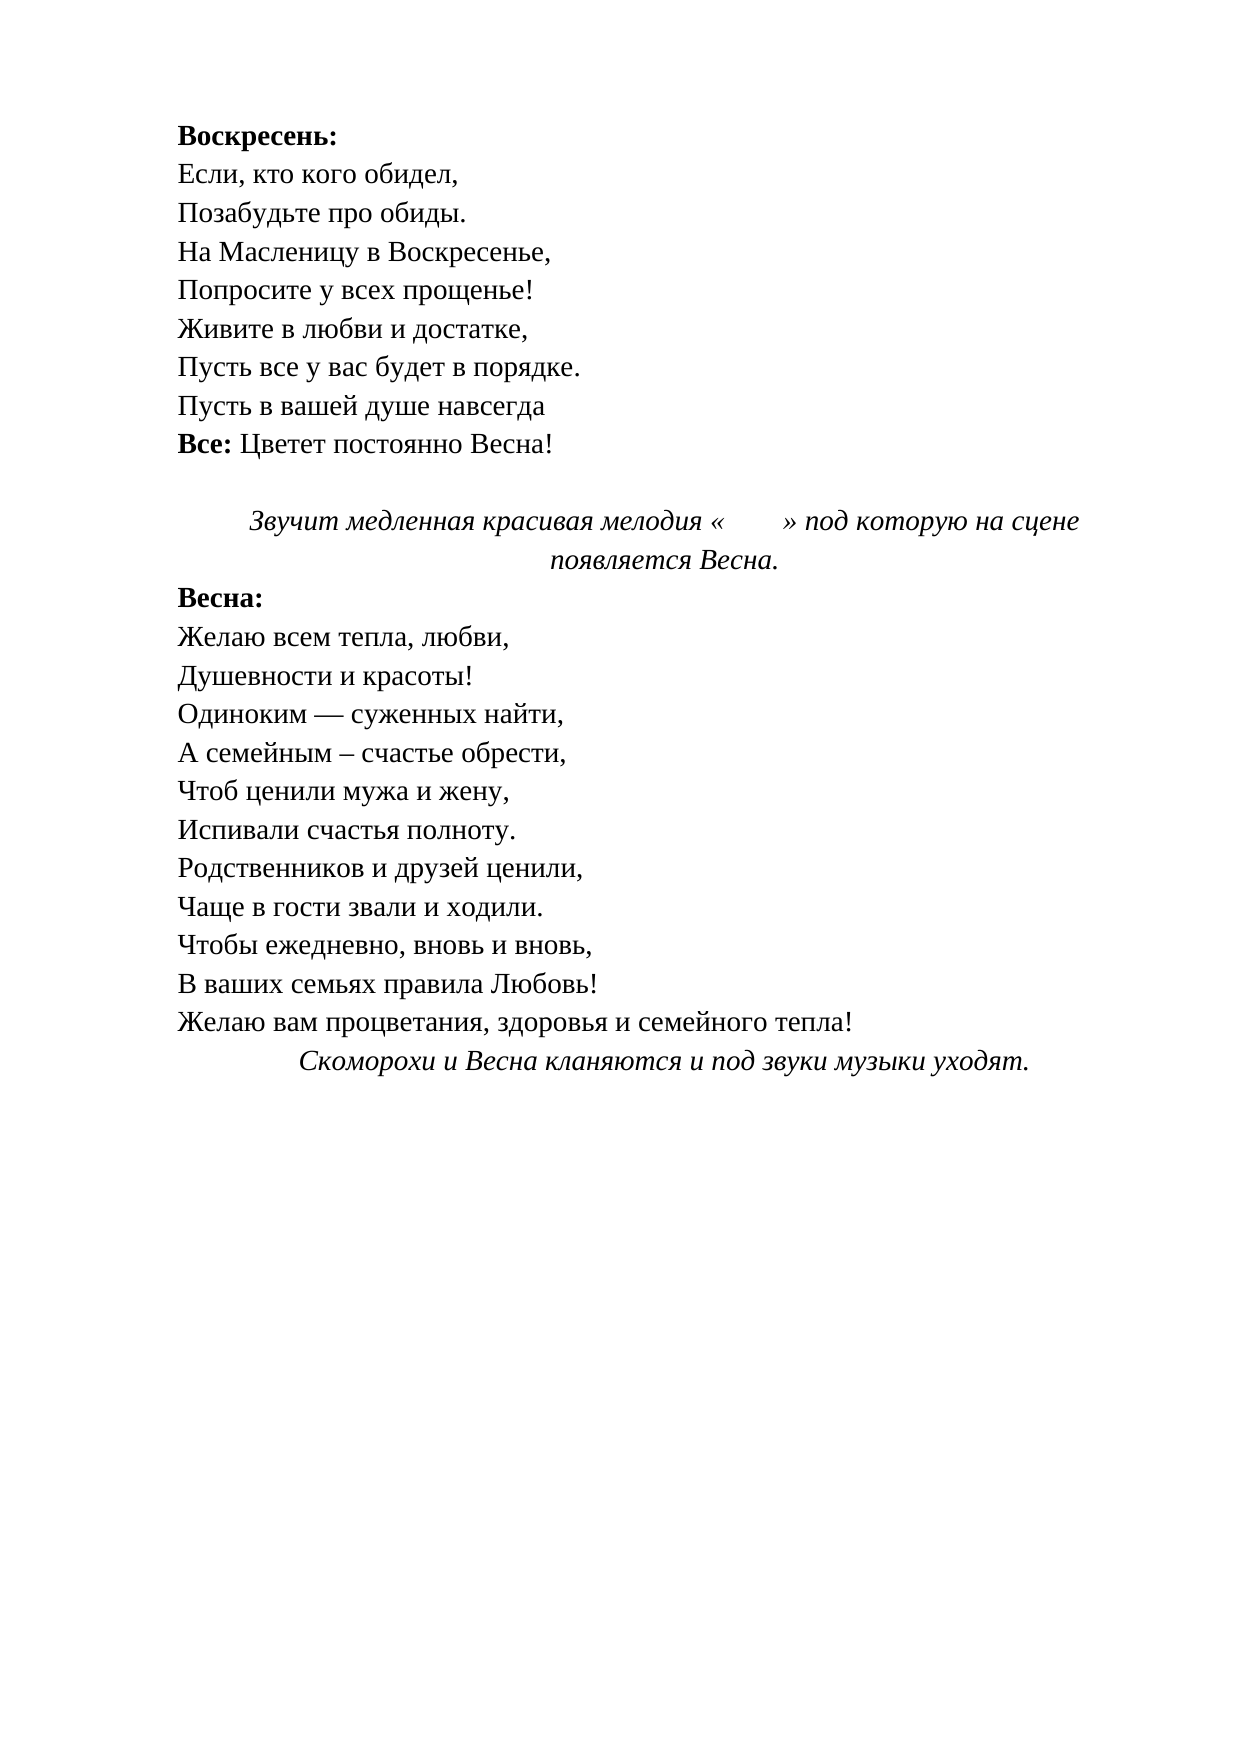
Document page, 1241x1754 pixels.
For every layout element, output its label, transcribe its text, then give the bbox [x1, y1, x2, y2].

text Все: Цветет постоянно Весна! [177, 426, 1152, 460]
text Пусть в вашей душе навсегда [177, 388, 1152, 421]
text Живите в любви и достатке, [177, 311, 1152, 344]
text Чтоб ценили мужа и жену, [177, 773, 1152, 807]
text Позабудьте про обиды. [177, 195, 1152, 229]
text А семейным – счастье обрести, [177, 735, 1152, 768]
text Пусть все у вас будет в порядке. [177, 349, 1152, 383]
text Звучит медленная красивая мелодия « » под которую на сцене появляется Весна. [177, 503, 1152, 576]
text Родственников и друзей ценили, [177, 850, 1152, 884]
text В ваших семьях правила Любовь! [177, 966, 1152, 999]
text Душевности и красоты! [177, 658, 1152, 691]
text На Масленицу в Воскресенье, [177, 234, 1152, 267]
text Скоморохи и Весна кланяются и под звуки музыки уходят. [177, 1043, 1152, 1077]
text Желаю вам процветания, здоровья и семейного тепла! [177, 1004, 1152, 1038]
text Чтобы ежедневно, вновь и вновь, [177, 927, 1152, 961]
text Если, кто кого обидел, [177, 157, 1152, 190]
text Воскресень: [177, 118, 1152, 152]
text Испивали счастья полноту. [177, 812, 1152, 845]
text Одиноким — суженных найти, [177, 696, 1152, 730]
text Весна: [177, 581, 1152, 614]
text Чаще в гости звали и ходили. [177, 889, 1152, 922]
text Желаю всем тепла, любви, [177, 619, 1152, 653]
text Попросите у всех прощенье! [177, 272, 1152, 306]
